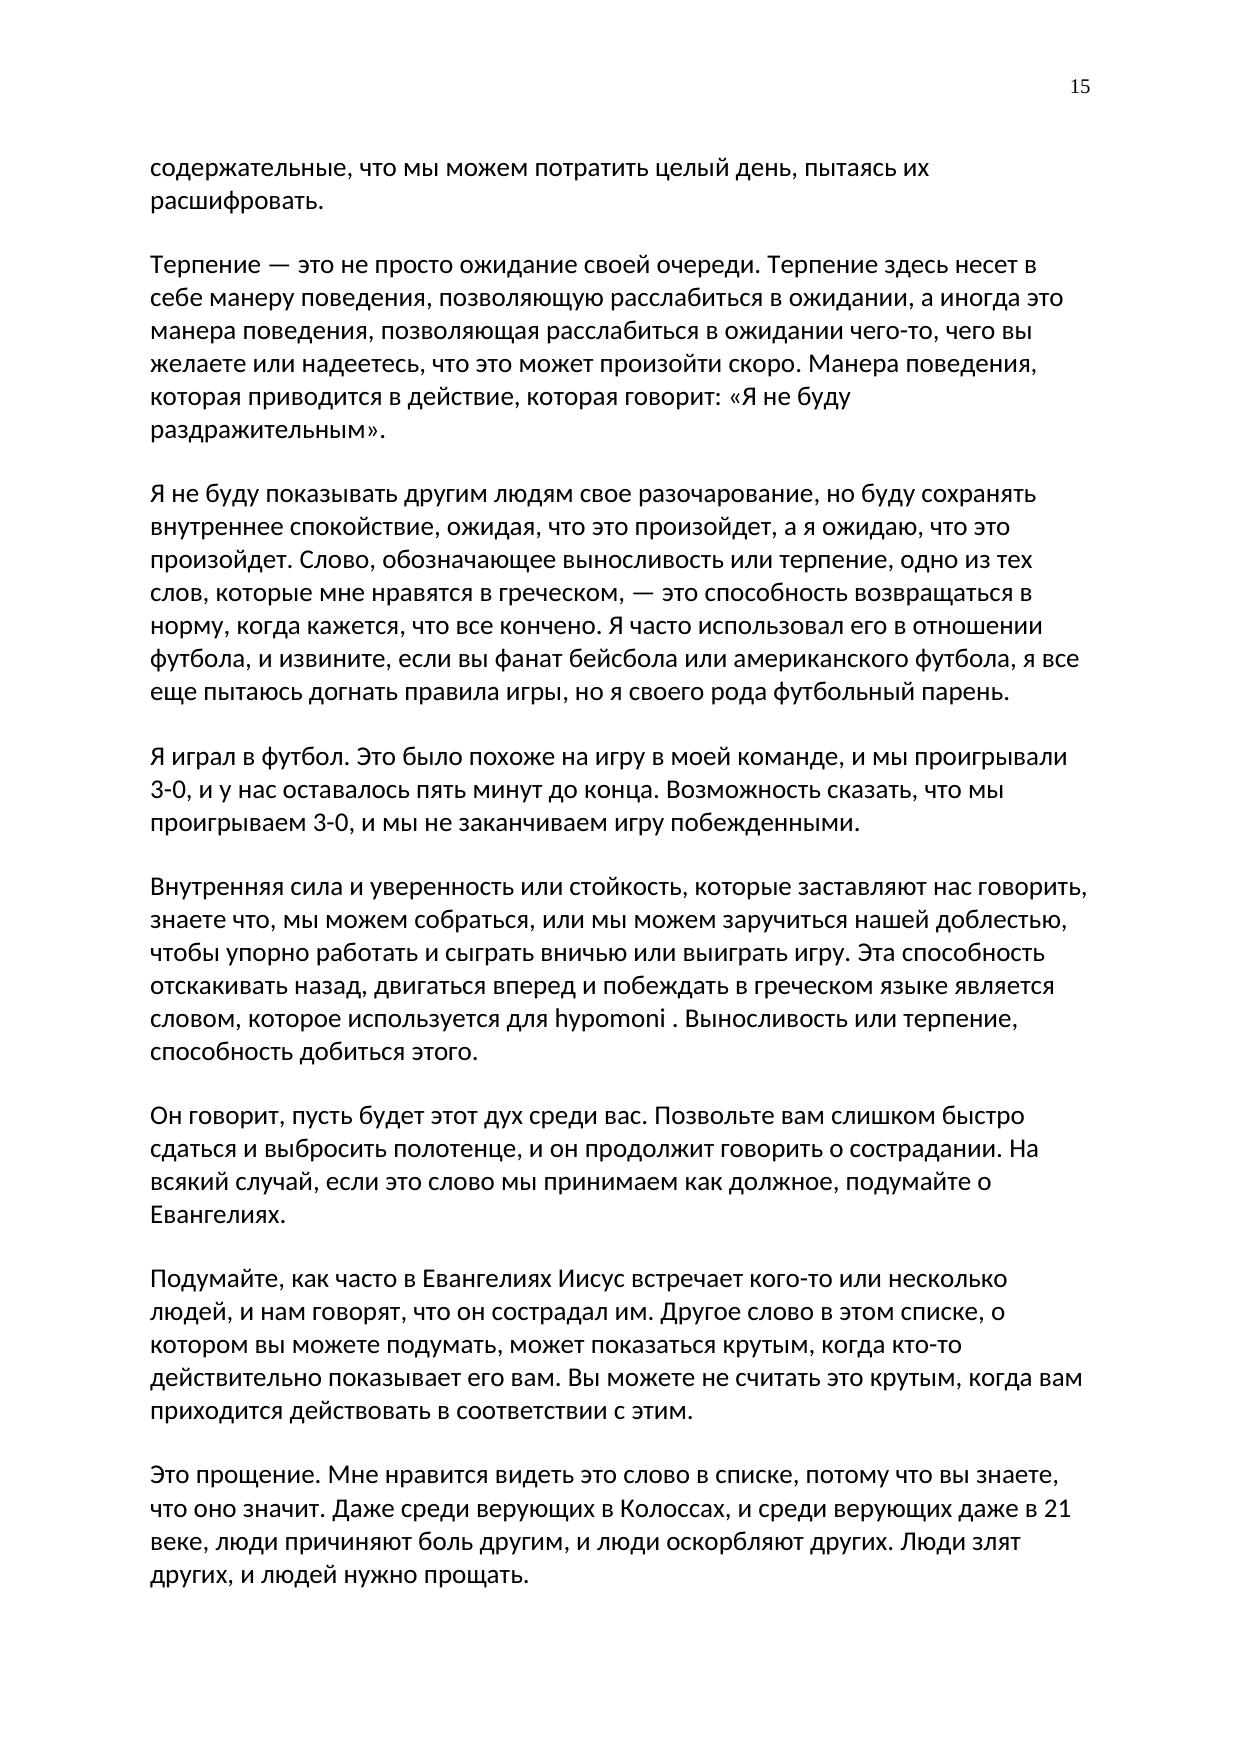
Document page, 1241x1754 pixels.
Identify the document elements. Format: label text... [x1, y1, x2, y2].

text Я играл в футбол. Это было похоже на игру в моей команде, и мы проигрывали 3-0, и у нас оставалось пять минут до конца. Возможность сказать, что мы проигрываем 3-0, и мы не заканчиваем игру побежденными. [150, 739, 1090, 838]
text Это прощение. Мне нравится видеть это слово в списке, потому что вы знаете, что оно значит. Даже среди верующих в Колоссах, и среди верующих даже в 21 веке, люди причиняют боль другим, и люди оскорбляют других. Люди злят других, и людей нужно прощать. [150, 1458, 1090, 1590]
text Я не буду показывать другим людям свое разочарование, но буду сохранять внутреннее спокойствие, ожидая, что это произойдет, а я ожидаю, что это произойдет. Слово, обозначающее выносливость или терпение, одно из тех слов, которые мне нравятся в греческом, — это способность возвращаться в норму, когда кажется, что все кончено. Я часто использовал его в отношении футбола, и извините, если вы фанат бейсбола или американского футбола, я все еще пытаюсь догнать правила игры, но я своего рода футбольный парень. [150, 476, 1090, 708]
text Он говорит, пусть будет этот дух среди вас. Позвольте вам слишком быстро сдаться и выбросить полотенце, и он продолжит говорить о сострадании. На всякий случай, если это слово мы принимаем как должное, подумайте о Евангелиях. [150, 1098, 1090, 1230]
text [150, 150, 1090, 216]
text Внутренняя сила и уверенность или стойкость, которые заставляют нас говорить, знаете что, мы можем собраться, или мы можем заручиться нашей доблестью, чтобы упорно работать и сыграть вничью или выиграть игру. Эта способность отскакивать назад, двигаться вперед и побеждать в греческом языке является словом, которое используется для hypomoni . Выносливость или терпение, способность добиться этого. [150, 869, 1090, 1067]
text Терпение — это не просто ожидание своей очереди. Терпение здесь несет в себе манеру поведения, позволяющую расслабиться в ожидании, а иногда это манера поведения, позволяющая расслабиться в ожидании чего-то, чего вы желаете или надеетесь, что это может произойти скоро. Манера поведения, которая приводится в действие, которая говорит: «Я не буду раздражительным». [150, 247, 1090, 445]
text Подумайте, как часто в Евангелиях Иисус встречает кого-то или несколько людей, и нам говорят, что он сострадал им. Другое слово в этом списке, о котором вы можете подумать, может показаться крутым, когда кто-то действительно показывает его вам. Вы можете не считать это крутым, когда вам приходится действовать в соответствии с этим. [150, 1261, 1090, 1427]
